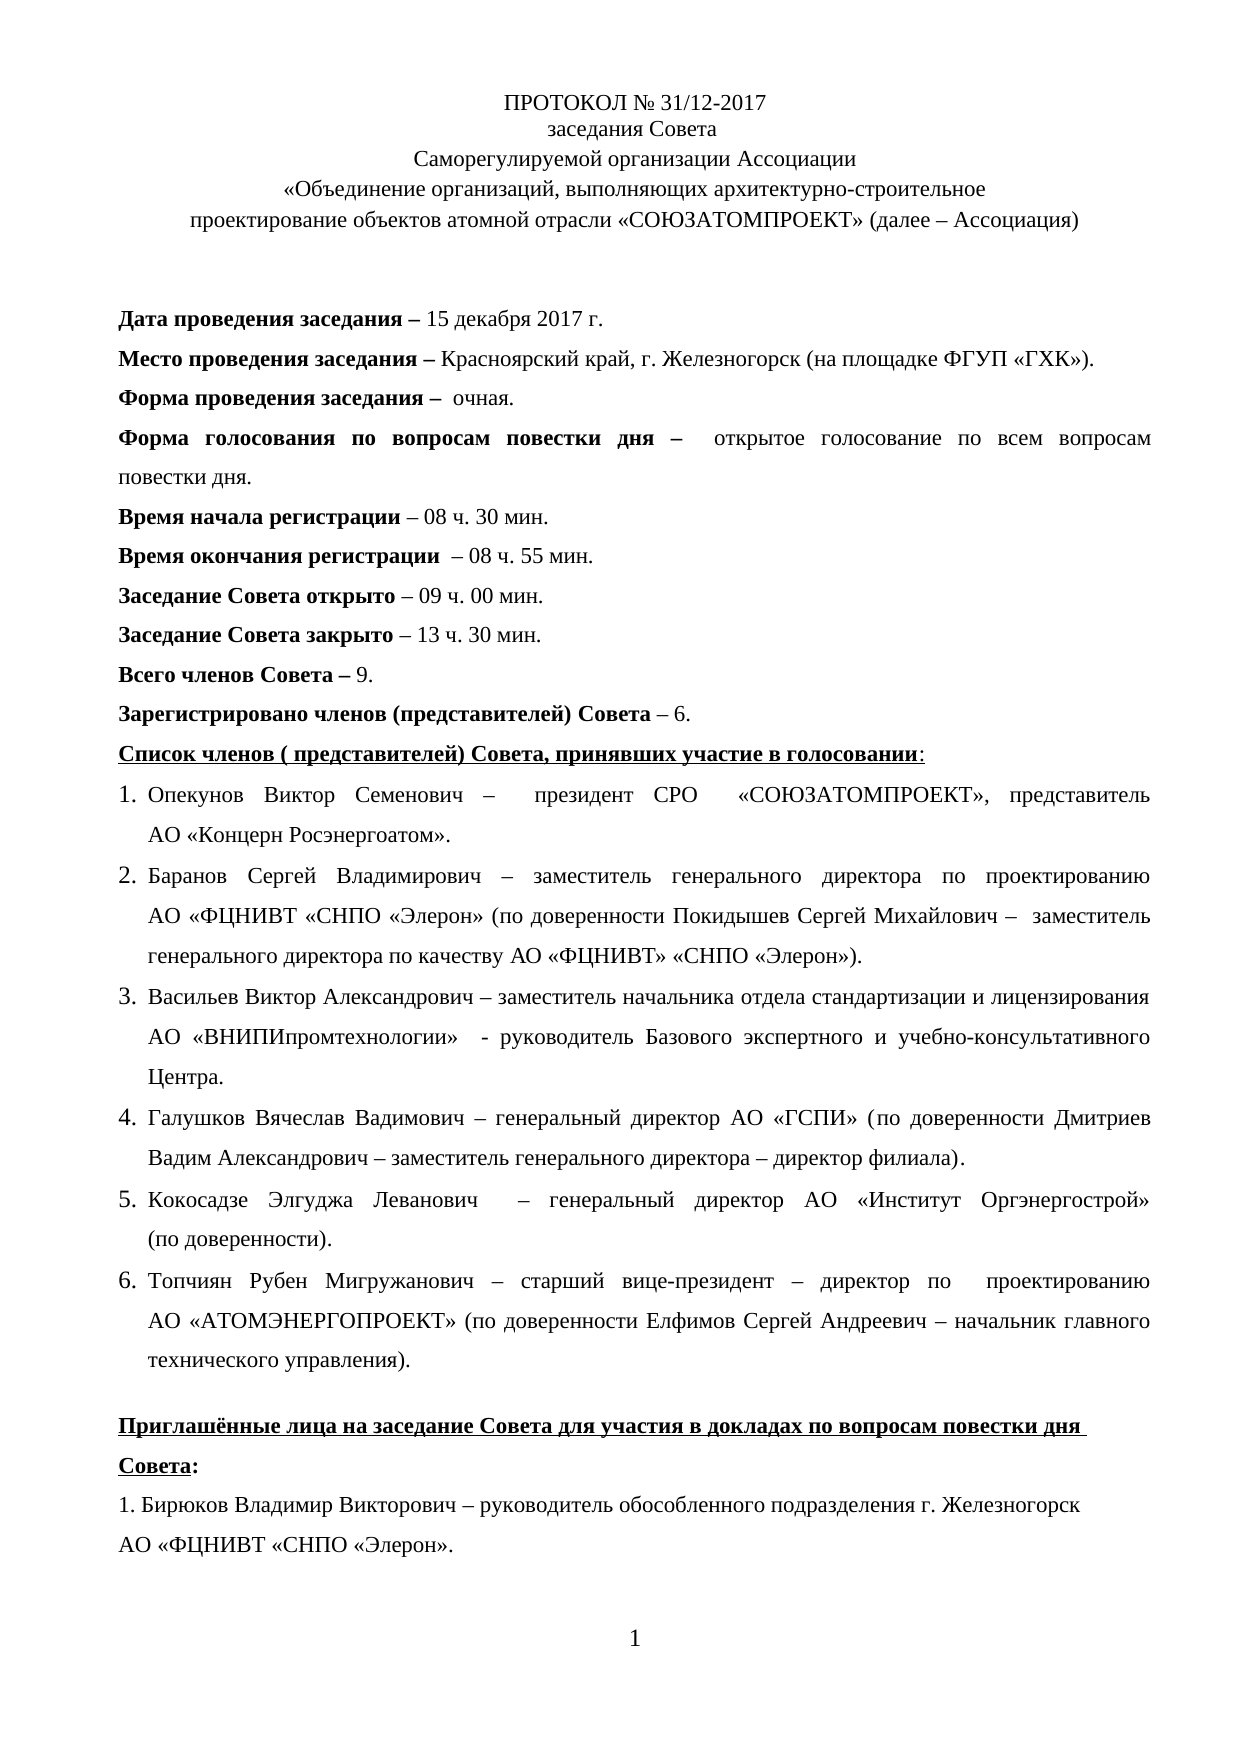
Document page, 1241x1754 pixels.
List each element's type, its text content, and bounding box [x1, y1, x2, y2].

text Время окончания регистрации – 08 ч. 55 мин. [118, 542, 1152, 569]
text Всего членов Совета – 9. [118, 661, 1152, 687]
text Заседание Совета закрыто – 13 ч. 30 мин. [118, 621, 1152, 648]
text Зарегистрировано членов (представителей) Совета – 6. [118, 700, 1152, 727]
text ПРОТОКОЛ № 31/12-2017 [118, 89, 1152, 115]
list Кокосадзе Элгуджа Леванович – генеральный директор АО «Институт Оргэнергострой» (по доверенности). [118, 1184, 1152, 1252]
text Время начала регистрации – 08 ч. 30 мин. [118, 503, 1152, 529]
list Галушков Вячеслав Вадимович – генеральный директор АО «ГСПИ» (по доверенности Дмитриев Вадим Александрович – заместитель генерального директора – директор филиала). [118, 1102, 1152, 1171]
text Форма голосования по вопросам повестки дня – открытое голосование по всем вопросам повестки дня. [118, 424, 1152, 490]
text заседания Совета Саморегулируемой организации Ассоциации [118, 115, 1152, 172]
list Опекунов Виктор Семенович – президент СРО «СОЮЗАТОМПРОЕКТ», представитель АО «Концерн Росэнергоатом». [118, 779, 1152, 847]
text проектирование объектов атомной отрасли «СОЮЗАТОМПРОЕКТ» (далее – Ассоциация) [118, 206, 1152, 232]
list Топчиян Рубен Мигружанович – старший вице-президент – директор по проектированию АО «АТОМЭНЕРГОПРОЕКТ» (по доверенности Елфимов Сергей Андреевич – начальник главного технического управления). [118, 1265, 1152, 1373]
text Форма проведения заседания – очная. [118, 384, 1152, 411]
list Васильев Виктор Александрович – заместитель начальника отдела стандартизации и лицензирования АО «ВНИПИпромтехнологии» - руководитель Базового экспертного и учебно-консультативного Центра. [118, 981, 1152, 1089]
text Список членов ( представителей) Совета, принявших участие в голосовании: [118, 740, 1152, 766]
list Баранов Сергей Владимирович – заместитель генерального директора по проектированию АО «ФЦНИВТ «СНПО «Элерон» (по доверенности Покидышев Сергей Михайлович – заместитель генерального директора по качеству АО «ФЦНИВТ» «СНПО «Элерон»). [118, 861, 1152, 968]
text Дата проведения заседания – 15 декабря 2017 г. [118, 306, 1152, 332]
text 1. Бирюков Владимир Викторович – руководитель обособленного подразделения г. Железногорск АО «ФЦНИВТ «СНПО «Элерон». [118, 1491, 1152, 1557]
text Заседание Совета открыто – 09 ч. 00 мин. [118, 582, 1152, 608]
text «Объединение организаций, выполняющих архитектурно-строительное [118, 175, 1152, 202]
text Место проведения заседания – Красноярский край, г. Железногорск (на площадке ФГУП «ГХК»). [118, 345, 1152, 371]
text Приглашённые лица на заседание Совета для участия в докладах по вопросам повестки дня Совета: [118, 1412, 1152, 1478]
